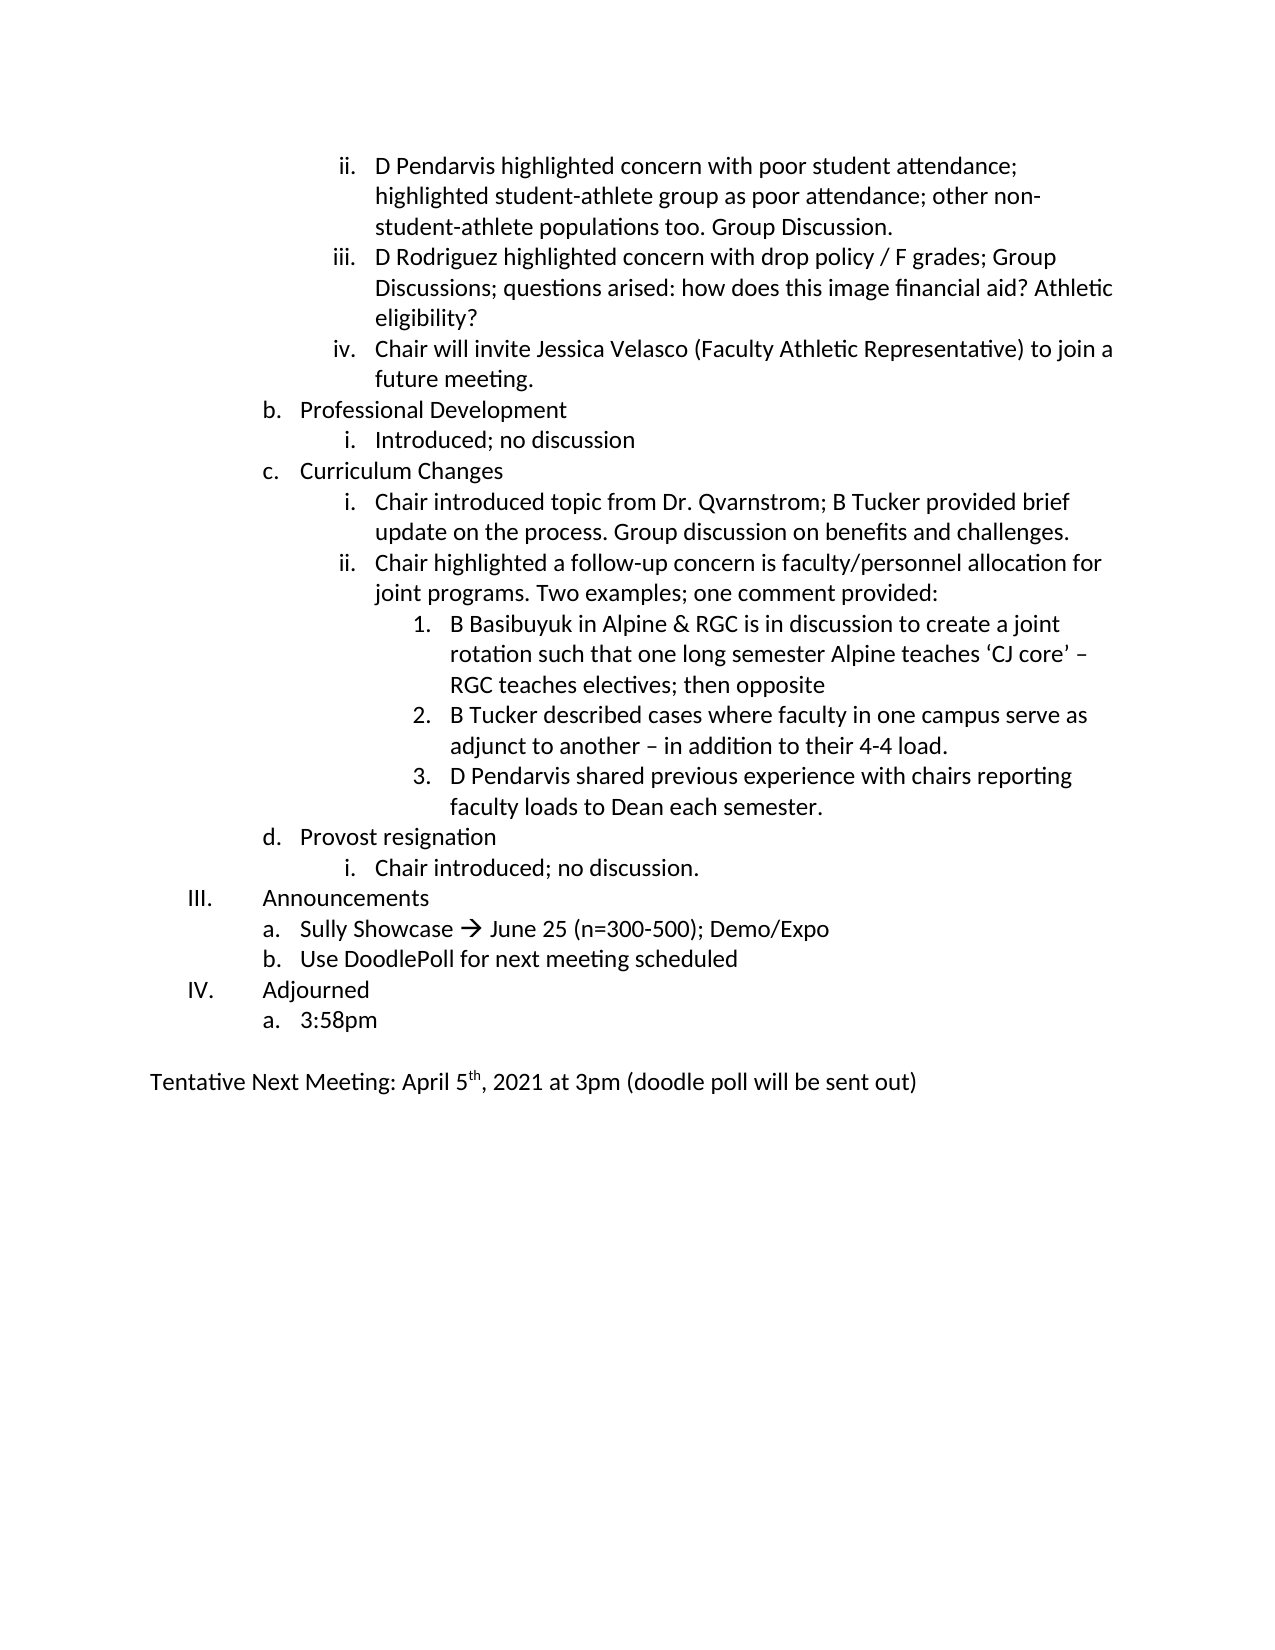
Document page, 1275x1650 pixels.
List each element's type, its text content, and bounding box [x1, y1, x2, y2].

list B Tucker described cases where faculty in one campus serve as adjunct to another – in addition to their 4-4 load. [412, 699, 1125, 760]
list Announcements [187, 882, 1125, 913]
list Professional Development [262, 394, 1125, 425]
list Chair will invite Jessica Velasco (Faculty Athletic Representative) to join a future meeting. [356, 333, 1125, 394]
list Chair introduced topic from Dr. Qvarnstrom; B Tucker provided brief update on the process. Group discussion on benefits and challenges. [356, 486, 1125, 547]
list Provost resignation [262, 821, 1125, 852]
list Introduced; no discussion [356, 425, 1125, 455]
list Sully Showcase June 25 (n=300-500); Demo/Expo [262, 913, 1125, 943]
list Use DoodlePoll for next meeting scheduled [262, 943, 1125, 974]
list Curriculum Changes [262, 455, 1125, 486]
list Chair introduced; no discussion. [356, 852, 1125, 882]
text Tentative Next Meeting: April 5th, 2021 at 3pm (doodle poll will be sent out) [150, 1066, 1125, 1096]
list 3:58pm [262, 1004, 1125, 1035]
list D Rodriguez highlighted concern with drop policy / F grades; Group Discussions; questions arised: how does this image financial aid? Athletic eligibility? [356, 242, 1125, 333]
list D Pendarvis shared previous experience with chairs reporting faculty loads to Dean each semester. [412, 760, 1125, 821]
list Adjourned [187, 974, 1125, 1004]
list B Basibuyuk in Alpine & RGC is in discussion to create a joint rotation such that one long semester Alpine teaches ‘CJ core’ – RGC teaches electives; then opposite [412, 608, 1125, 699]
list Chair highlighted a follow-up concern is faculty/personnel allocation for joint programs. Two examples; one comment provided: [356, 547, 1125, 608]
list D Pendarvis highlighted concern with poor student attendance; highlighted student-athlete group as poor attendance; other non-student-athlete populations too. Group Discussion. [356, 150, 1125, 242]
